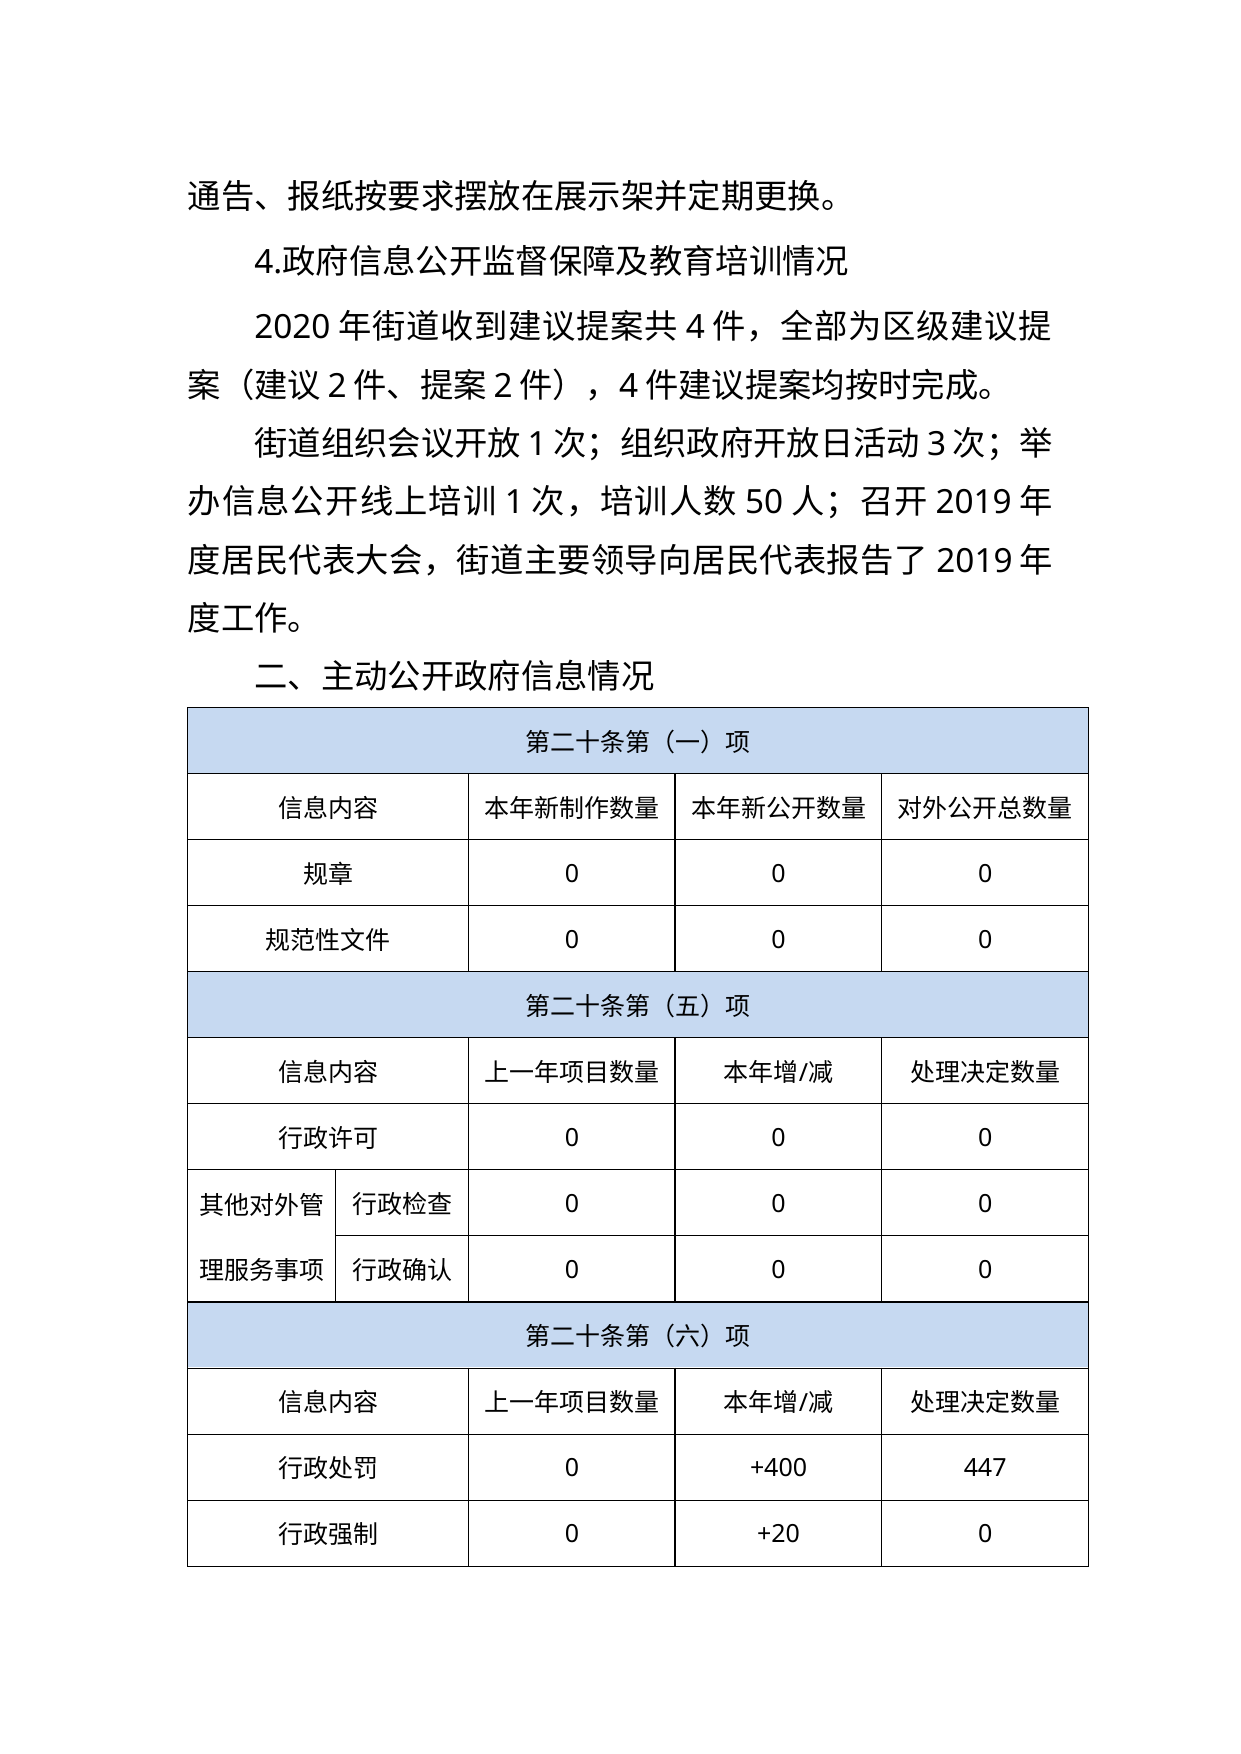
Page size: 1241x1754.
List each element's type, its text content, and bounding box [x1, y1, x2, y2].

table_cell +400 [676, 1435, 881, 1499]
table_cell 处理决定数量 [882, 1038, 1088, 1103]
table_cell 本年新制作数量 [469, 774, 674, 839]
table_cell 0 [882, 840, 1088, 905]
table_cell 447 [882, 1435, 1088, 1499]
table_cell 0 [676, 1170, 881, 1235]
table_cell 上一年项目数量 [469, 1369, 674, 1433]
table_cell 0 [469, 1501, 674, 1566]
table_cell 信息内容 [188, 774, 468, 839]
table_cell 本年新公开数量 [676, 774, 881, 839]
table_cell 处理决定数量 [882, 1369, 1088, 1433]
table_cell 0 [469, 1236, 674, 1301]
table_cell 0 [469, 1170, 674, 1235]
table_cell 信息内容 [188, 1369, 468, 1433]
text 二、主动公开政府信息情况 [187, 642, 1053, 707]
table_cell 行政强制 [188, 1501, 468, 1566]
text 2020年街道收到建议提案共4件，全部为区级建议提案（建议2件、提案2件），4件建议提案均按时完成。 [187, 292, 1053, 409]
table_cell 0 [676, 906, 881, 971]
table_cell 0 [882, 1170, 1088, 1235]
table_cell 0 [882, 1104, 1088, 1169]
table_cell 行政确认 [336, 1236, 468, 1301]
table_cell 规范性文件 [188, 906, 468, 971]
table_cell 第二十条第（五）项 [188, 972, 1088, 1037]
text 街道组织会议开放1次；组织政府开放日活动3次；举办信息公开线上培训1次，培训人数50人；召开2019年度居民代表大会，街道主要领导向居民代表报告了2019年度工作。 [187, 409, 1053, 642]
table_cell 信息内容 [188, 1038, 468, 1103]
table_cell 其他对外管理服务事项 [188, 1170, 335, 1301]
table_cell 0 [882, 906, 1088, 971]
table_cell 0 [882, 1501, 1088, 1566]
table_cell 0 [469, 840, 674, 905]
table_cell 0 [882, 1236, 1088, 1301]
table_cell 第二十条第（六）项 [188, 1303, 1088, 1367]
table_cell 0 [469, 1435, 674, 1499]
table_cell 0 [676, 840, 881, 905]
table_cell 上一年项目数量 [469, 1038, 674, 1103]
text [187, 162, 1053, 227]
table_header 第二十条第（一）项 [188, 708, 1088, 773]
table_cell 0 [676, 1236, 881, 1301]
table_cell 本年增/减 [676, 1369, 881, 1433]
table_cell 行政处罚 [188, 1435, 468, 1499]
table_cell 规章 [188, 840, 468, 905]
table_cell +20 [676, 1501, 881, 1566]
table_cell 0 [469, 1104, 674, 1169]
table_cell 本年增/减 [676, 1038, 881, 1103]
table_cell 行政检查 [336, 1170, 468, 1235]
table_cell 对外公开总数量 [882, 774, 1088, 839]
table_cell 0 [676, 1104, 881, 1169]
table_cell 行政许可 [188, 1104, 468, 1169]
text 4.政府信息公开监督保障及教育培训情况 [187, 227, 1053, 292]
table_cell 0 [469, 906, 674, 971]
